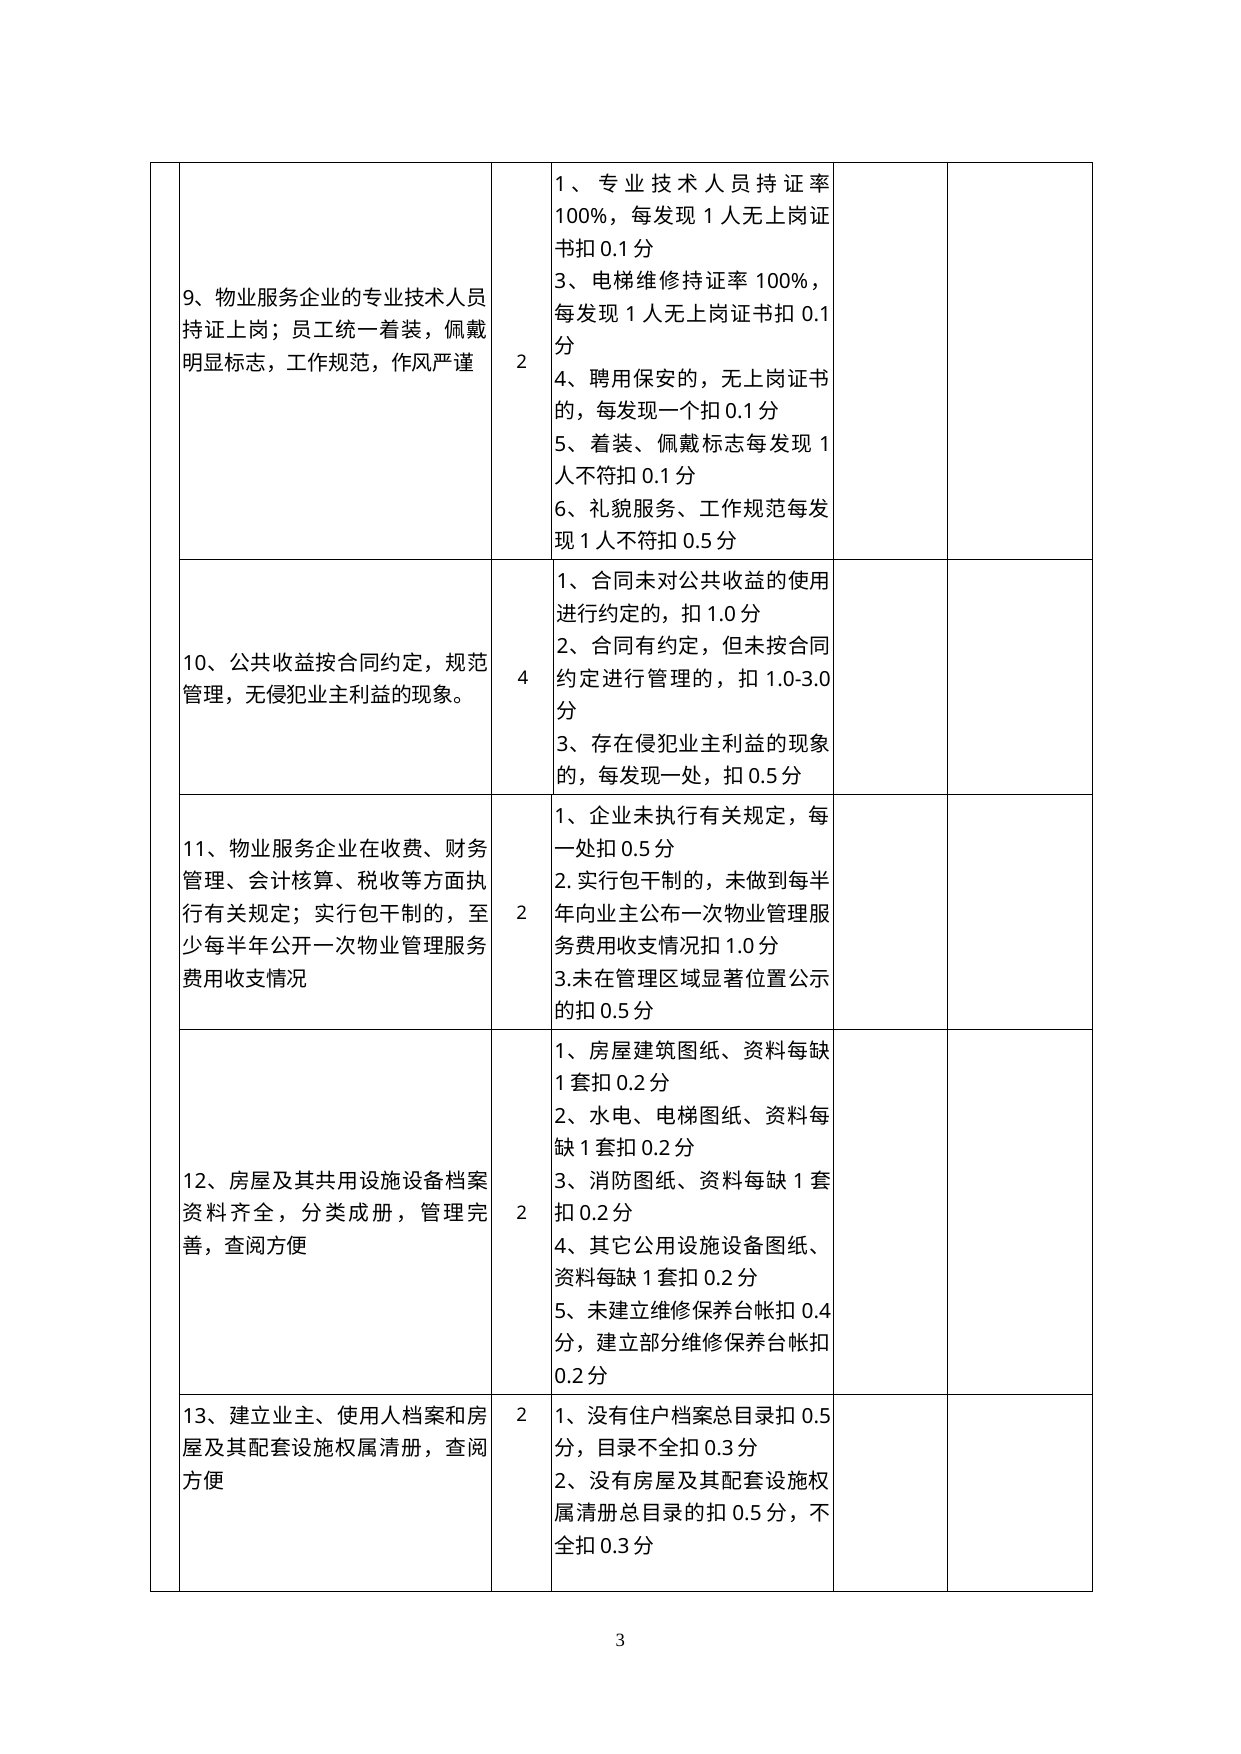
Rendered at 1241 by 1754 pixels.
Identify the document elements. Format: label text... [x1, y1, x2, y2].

table_cell 12、房屋及其共用设施设备档案资料齐全，分类成册，管理完善，查阅方便 [180, 1030, 491, 1394]
table_cell [948, 560, 1092, 794]
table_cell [552, 1395, 833, 1591]
table_cell [948, 1030, 1092, 1394]
table_cell [948, 795, 1092, 1029]
table_cell [948, 163, 1092, 559]
table_cell 2 [492, 163, 551, 559]
table_cell [834, 1030, 947, 1394]
table_cell [834, 560, 947, 794]
table_cell [834, 1395, 947, 1591]
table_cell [180, 1395, 491, 1591]
table_cell 2 [492, 1395, 551, 1591]
table_cell [834, 795, 947, 1029]
table_cell 2 [492, 795, 551, 1029]
table_cell 1、企业未执行有关规定，每一处扣0.5分 2. 实行包干制的，未做到每半年向业主公布一次物业管理服务费用收支情况扣1.0分 3.未在管理区域显著位置公示的扣0.5分 [552, 795, 833, 1029]
table_cell 9、物业服务企业的专业技术人员持证上岗；员工统一着装，佩戴明显标志，工作规范，作风严谨 [180, 163, 491, 559]
table_cell 2 [492, 1030, 551, 1394]
table_cell 1、合同未对公共收益的使用进行约定的，扣1.0分 2、合同有约定，但未按合同约定进行管理的，扣1.0-3.0分 3、存在侵犯业主利益的现象的，每发现一处，扣0.5分 [554, 560, 833, 794]
table_cell 1、房屋建筑图纸、资料每缺1套扣0.2分 2、水电、电梯图纸、资料每缺1套扣0.2分 3、消防图纸、资料每缺1套扣0.2分 4、其它公用设施设备图纸、资料每缺1套扣0.2分 5、未建立维修保养台帐扣0.4分，建立部分维修保养台帐扣0.2分 [552, 1030, 833, 1394]
table_cell [948, 1395, 1092, 1591]
table_cell 4 [492, 560, 553, 794]
table_cell [834, 163, 947, 559]
table_cell 11、物业服务企业在收费、财务管理、会计核算、税收等方面执行有关规定；实行包干制的，至少每半年公开一次物业管理服务费用收支情况 [180, 795, 491, 1029]
table_cell 10、公共收益按合同约定，规范管理，无侵犯业主利益的现象。 [180, 560, 491, 794]
table_cell 1、专业技术人员持证率100%，每发现1人无上岗证书扣0.1分 3、电梯维修持证率100%，每发现1人无上岗证书扣0.1分 4、聘用保安的，无上岗证书的，每发现一个扣0.1分 5、着装、佩戴标志每发现1人不符扣0.1分 6、礼貌服务、工作规范每发现1人不符扣0.5分 [552, 163, 833, 559]
